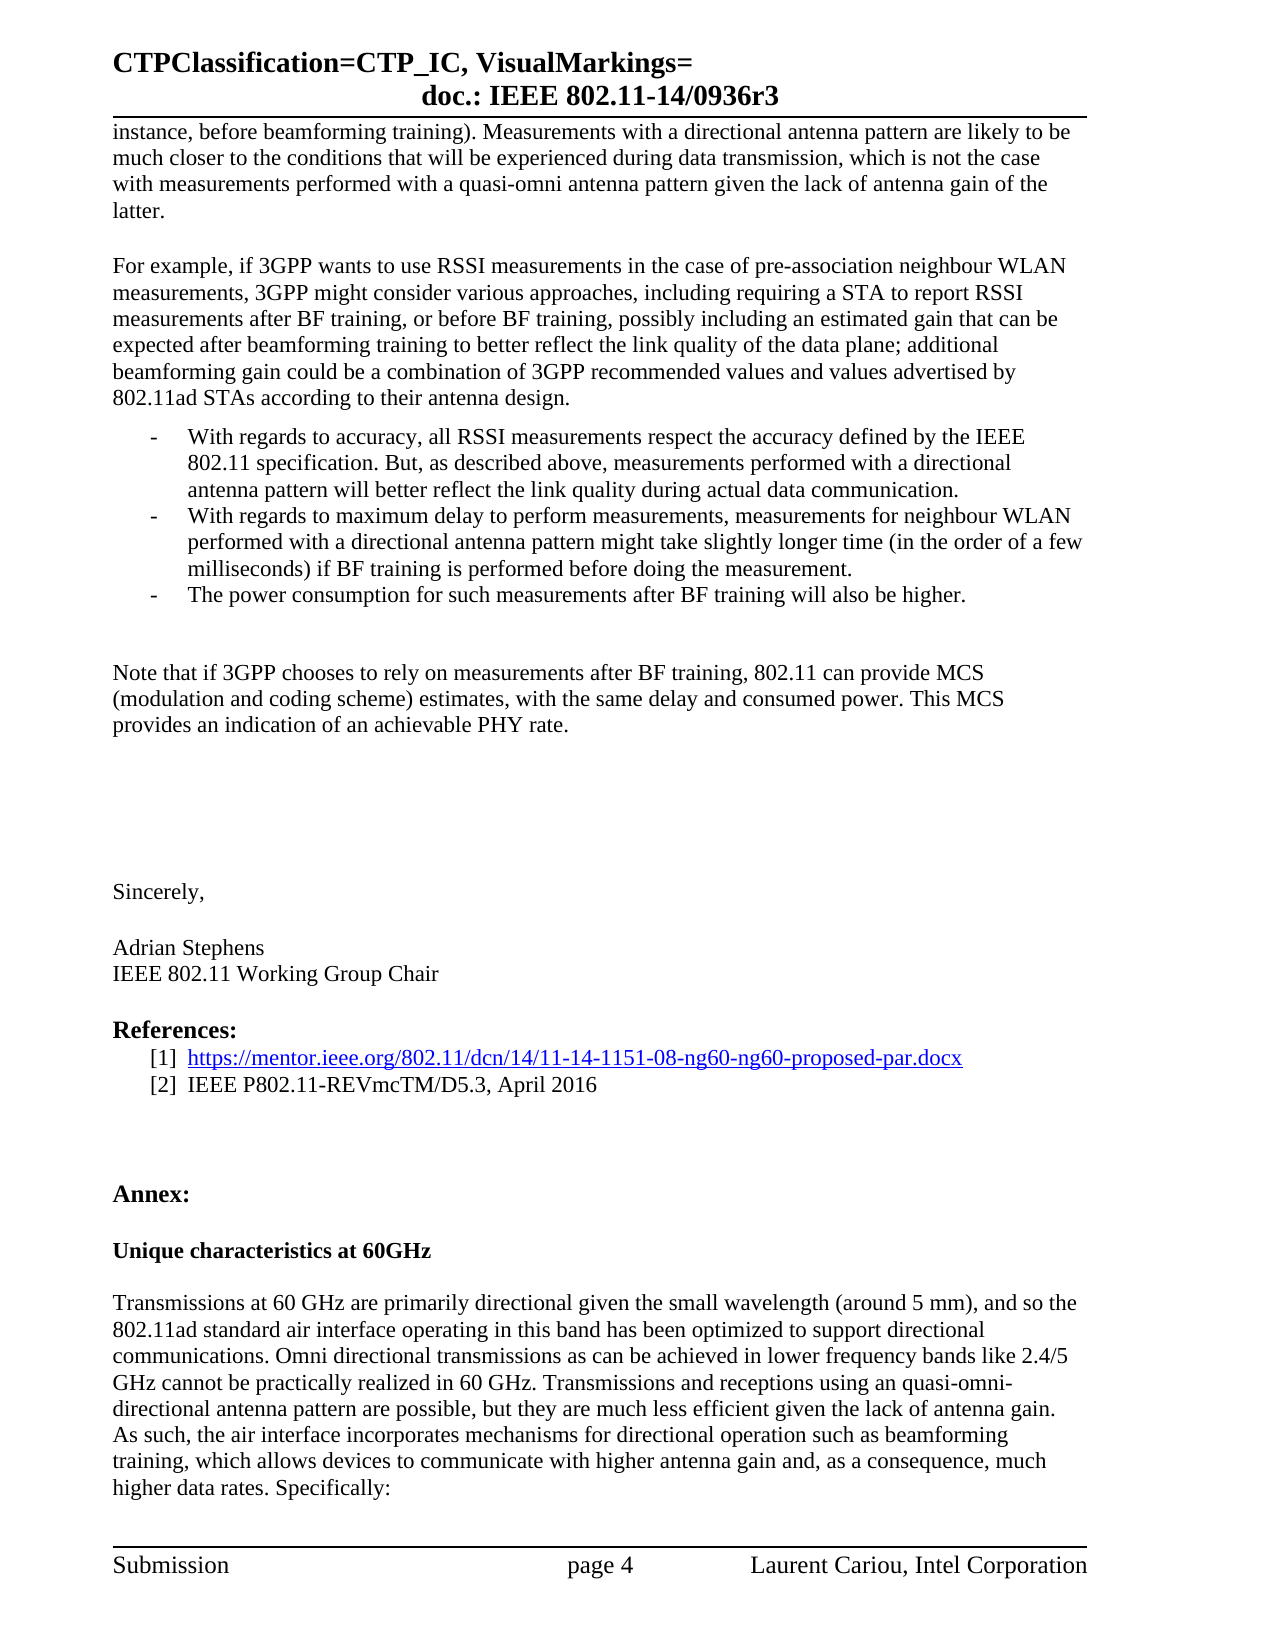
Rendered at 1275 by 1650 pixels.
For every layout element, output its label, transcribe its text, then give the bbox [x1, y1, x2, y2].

list With regards to accuracy, all RSSI measurements respect the accuracy defined by the IEEE 802.11 specification. But, as described above, measurements performed with a directional antenna pattern will better reflect the link quality during actual data communication. [150, 423, 1087, 502]
list https://mentor.ieee.org/802.11/dcn/14/11-14-1151-08-ng60-ng60-proposed-par.docx [150, 1044, 1087, 1071]
text Note that if 3GPP chooses to rely on measurements after BF training, 802.11 can provide MCS (modulation and coding scheme) estimates, with the same delay and consumed power. This MCS provides an indication of an achievable PHY rate. [112, 659, 1087, 738]
text Adrian Stephens IEEE 802.11 Working Group Chair [112, 934, 1087, 986]
text Unique characteristics at 60GHz [112, 1237, 1087, 1263]
text Annex: [112, 1179, 1087, 1208]
list The power consumption for such measurements after BF training will also be higher. [150, 581, 1087, 607]
text References: [112, 1016, 1087, 1044]
list IEEE P802.11-REVmcTM/D5.3, April 2016 [150, 1071, 1087, 1097]
text Transmissions at 60 GHz are primarily directional given the small wavelength (around 5 mm), and so the 802.11ad standard air interface operating in this band has been optimized to support directional communications. Omni directional transmissions as can be achieved in lower frequency bands like 2.4/5 GHz cannot be practically realized in 60 GHz. Transmissions and receptions using an quasi-omni-directional antenna pattern are possible, but they are much less efficient given the lack of antenna gain. As such, the air interface incorporates mechanisms for directional operation such as beamforming training, which allows devices to communicate with higher antenna gain and, as a consequence, much higher data rates. Specifically: [112, 1289, 1087, 1500]
text Sincerely, [112, 878, 1087, 904]
text For example, if 3GPP wants to use RSSI measurements in the case of pre-association neighbour WLAN measurements, 3GPP might consider various approaches, including requiring a STA to report RSSI measurements after BF training, or before BF training, possibly including an estimated gain that can be expected after beamforming training to better reflect the link quality of the data plane; additional beamforming gain could be a combination of 3GPP recommended values and values advertised by 802.11ad STAs according to their antenna design. [112, 252, 1087, 411]
list With regards to maximum delay to perform measurements, measurements for neighbour WLAN performed with a directional antenna pattern might take slightly longer time (in the order of a few milliseconds) if BF training is performed before doing the measurement. [150, 502, 1087, 581]
